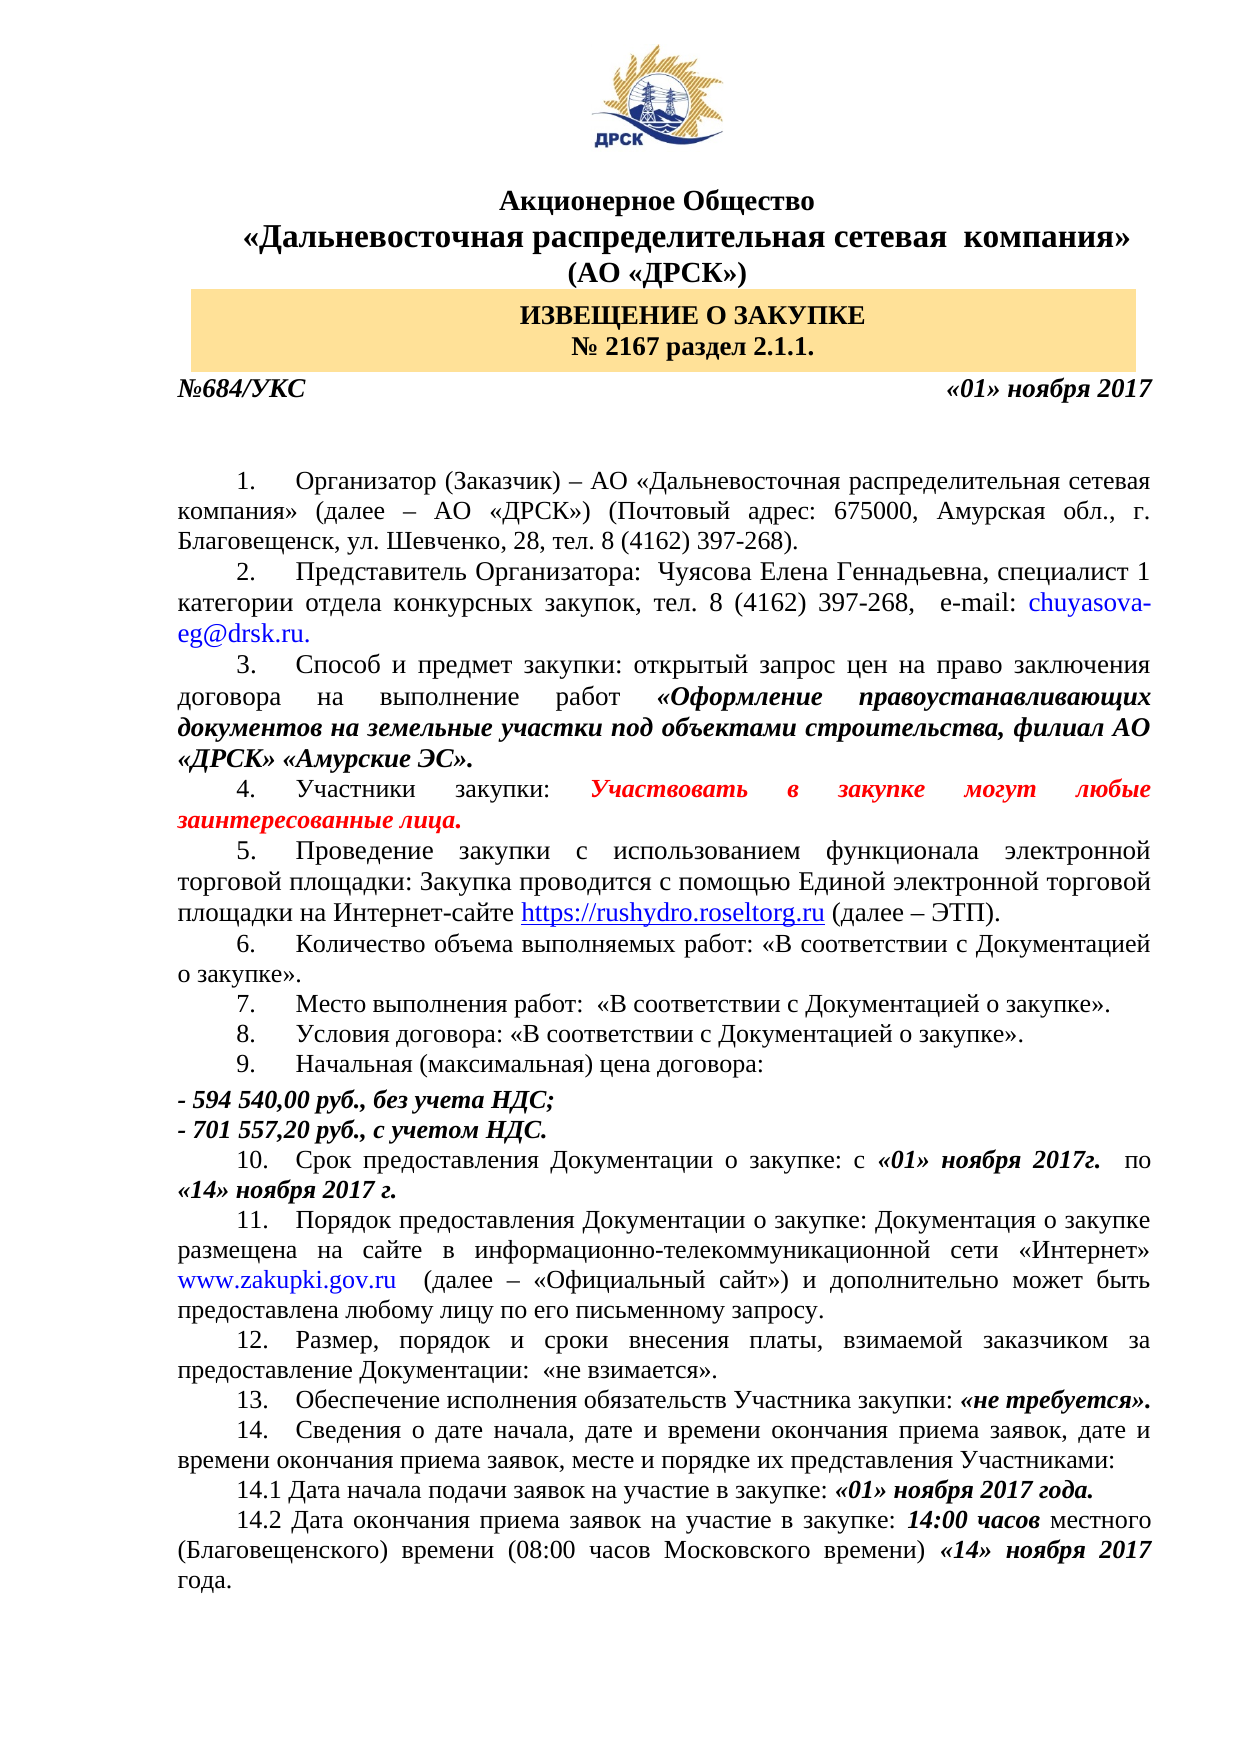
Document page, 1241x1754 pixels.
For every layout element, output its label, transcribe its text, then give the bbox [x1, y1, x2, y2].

list Проведение закупки с использованием функционала электронной торговой площадки: Закупка проводится с помощью Единой электронной торговой площадки на Интернет-сайте https://rushydro.roseltorg.ru (далее – ЭТП). [177, 834, 1152, 928]
text «Дальневосточная распределительная сетевая компания» [177, 217, 1137, 255]
list Место выполнения работ: «В соответствии с Документацией о закупке». [177, 988, 1152, 1018]
list Начальная (максимальная) цена договора: [177, 1048, 1152, 1078]
list Способ и предмет закупки: открытый запрос цен на право заключения договора на выполнение работ «Оформление правоустанавливающих документов на земельные участки под объектами строительства, филиал АО «ДРСК» «Амурские ЭС». [177, 648, 1152, 773]
table_header «01» ноября 2017 [664, 372, 1163, 436]
table_header №684/УКС [166, 372, 664, 436]
list Срок предоставления Документации о закупке: с «01» ноября 2017г. по «14» ноября 2017 г. [177, 1144, 1152, 1204]
picture [590, 44, 724, 152]
list Организатор (Заказчик) – АО «Дальневосточная распределительная сетевая компания» (далее – АО «ДРСК») (Почтовый адрес: 675000, Амурская обл., г. Благовещенск, ул. Шевченко, 28, тел. 8 (4162) 397-268). [177, 465, 1152, 555]
text Акционерное Общество [177, 183, 1137, 217]
list Размер, порядок и сроки внесения платы, взимаемой заказчиком за предоставление Документации: «не взимается». [177, 1324, 1152, 1384]
table_header ИЗВЕЩЕНИЕ О ЗАКУПКЕ № 2167 раздел 2.1.1. [191, 289, 1136, 372]
list 14.2 Дата окончания приема заявок на участие в закупке: 14:00 часов местного (Благовещенского) времени (08:00 часов Московского времени) «14» ноября 2017 года. [177, 1504, 1152, 1594]
list Сведения о дате начала, дате и времени окончания приема заявок, дате и времени окончания приема заявок, месте и порядке их представления Участниками: [177, 1414, 1152, 1474]
list Условия договора: «В соответствии с Документацией о закупке». [177, 1018, 1152, 1048]
list Обеспечение исполнения обязательств Участника закупки: «не требуется». [177, 1384, 1152, 1414]
list - 594 540,00 руб., без учета НДС; [177, 1084, 1152, 1114]
list Участники закупки: Участвовать в закупке могут любые заинтересованные лица. [177, 773, 1152, 834]
text (АО «ДРСК») [177, 255, 1137, 289]
list 14.1 Дата начала подачи заявок на участие в закупке: «01» ноября 2017 года. [177, 1474, 1152, 1504]
list - 701 557,20 руб., с учетом НДС. [177, 1114, 1152, 1144]
list Представитель Организатора: Чуясова Елена Геннадьевна, специалист 1 категории отдела конкурсных закупок, тел. 8 (4162) 397-268, e-mail: chuyasova-eg@drsk.ru. [177, 555, 1152, 648]
list Количество объема выполняемых работ: «В соответствии с Документацией о закупке». [177, 928, 1152, 988]
list Порядок предоставления Документации о закупке: Документация о закупке размещена на сайте в информационно-телекоммуникационной сети «Интернет» www.zakupki.gov.ru (далее – «Официальный сайт») и дополнительно может быть предоставлена любому лицу по его письменному запросу. [177, 1204, 1152, 1324]
